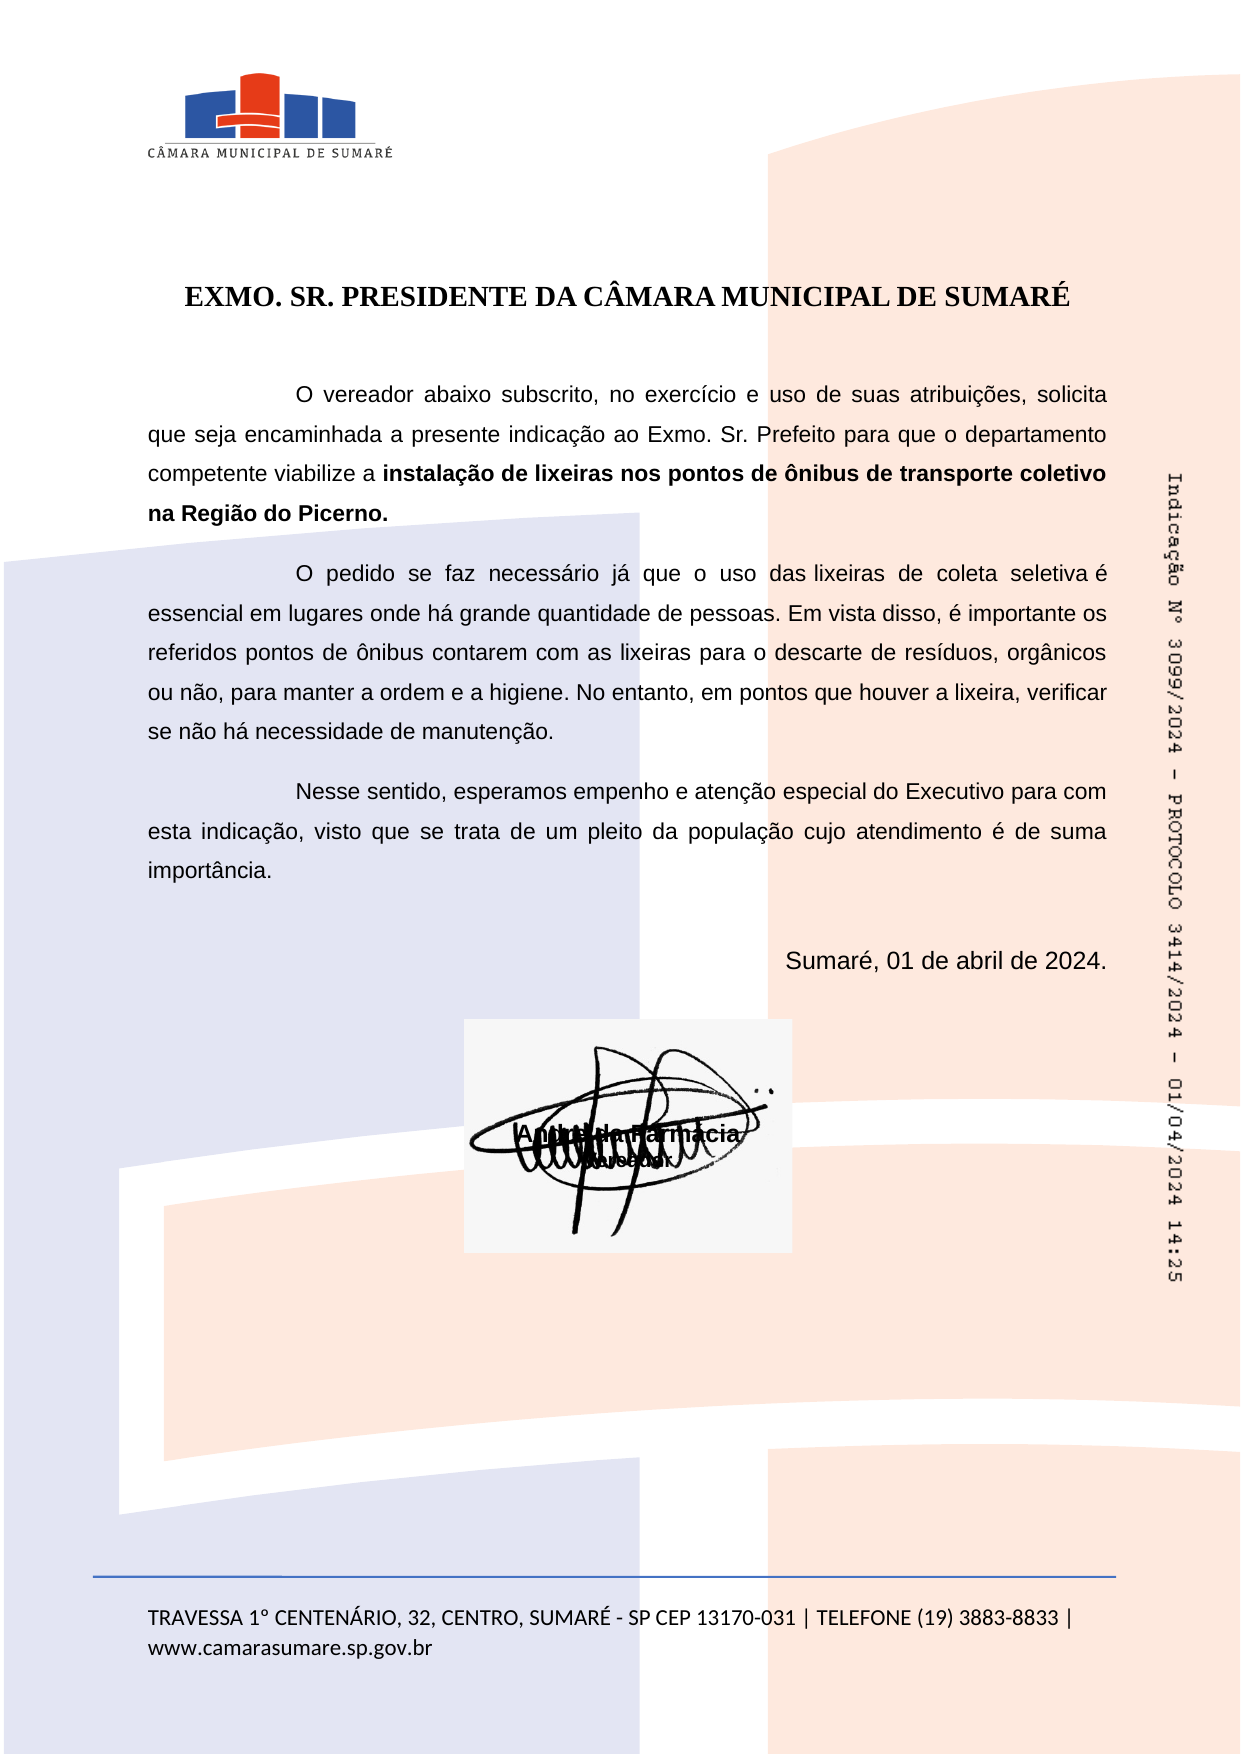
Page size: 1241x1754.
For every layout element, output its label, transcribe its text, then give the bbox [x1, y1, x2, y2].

text O pedido se faz necessário já que o uso das lixeiras de coleta seletiva é essencial em lugares onde há grande quantidade de pessoas. Em vista disso, é importante os referidos pontos de ônibus contarem com as lixeiras para o descarte de resíduos, orgânicos ou não, para manter a ordem e a higiene. No entanto, em pontos que houver a lixeira, verificar se não há necessidade de manutenção. [148, 560, 1107, 744]
text Sumaré, 01 de abril de 2024. [148, 946, 1107, 975]
text Nesse sentido, esperamos empenho e atenção especial do Executivo para com esta indicação, visto que se trata de um pleito da população cujo atendimento é de suma importância. [148, 778, 1107, 883]
picture [1142, 468, 1205, 1286]
text Vereador [148, 1147, 1107, 1171]
picture [147, 73, 394, 160]
text EXMO. SR. PRESIDENTE DA CÂMARA MUNICIPAL DE SUMARÉ [148, 279, 1107, 313]
picture [464, 1019, 793, 1119]
text Andre da Farmácia [148, 1119, 1107, 1147]
text O vereador abaixo subscrito, no exercício e uso de suas atribuições, solicita que seja encaminhada a presente indicação ao Exmo. Sr. Prefeito para que o departamento competente viabilize a instalação de lixeiras nos pontos de ônibus de transporte coletivo na Região do Picerno. [148, 381, 1107, 526]
picture [464, 1171, 793, 1253]
